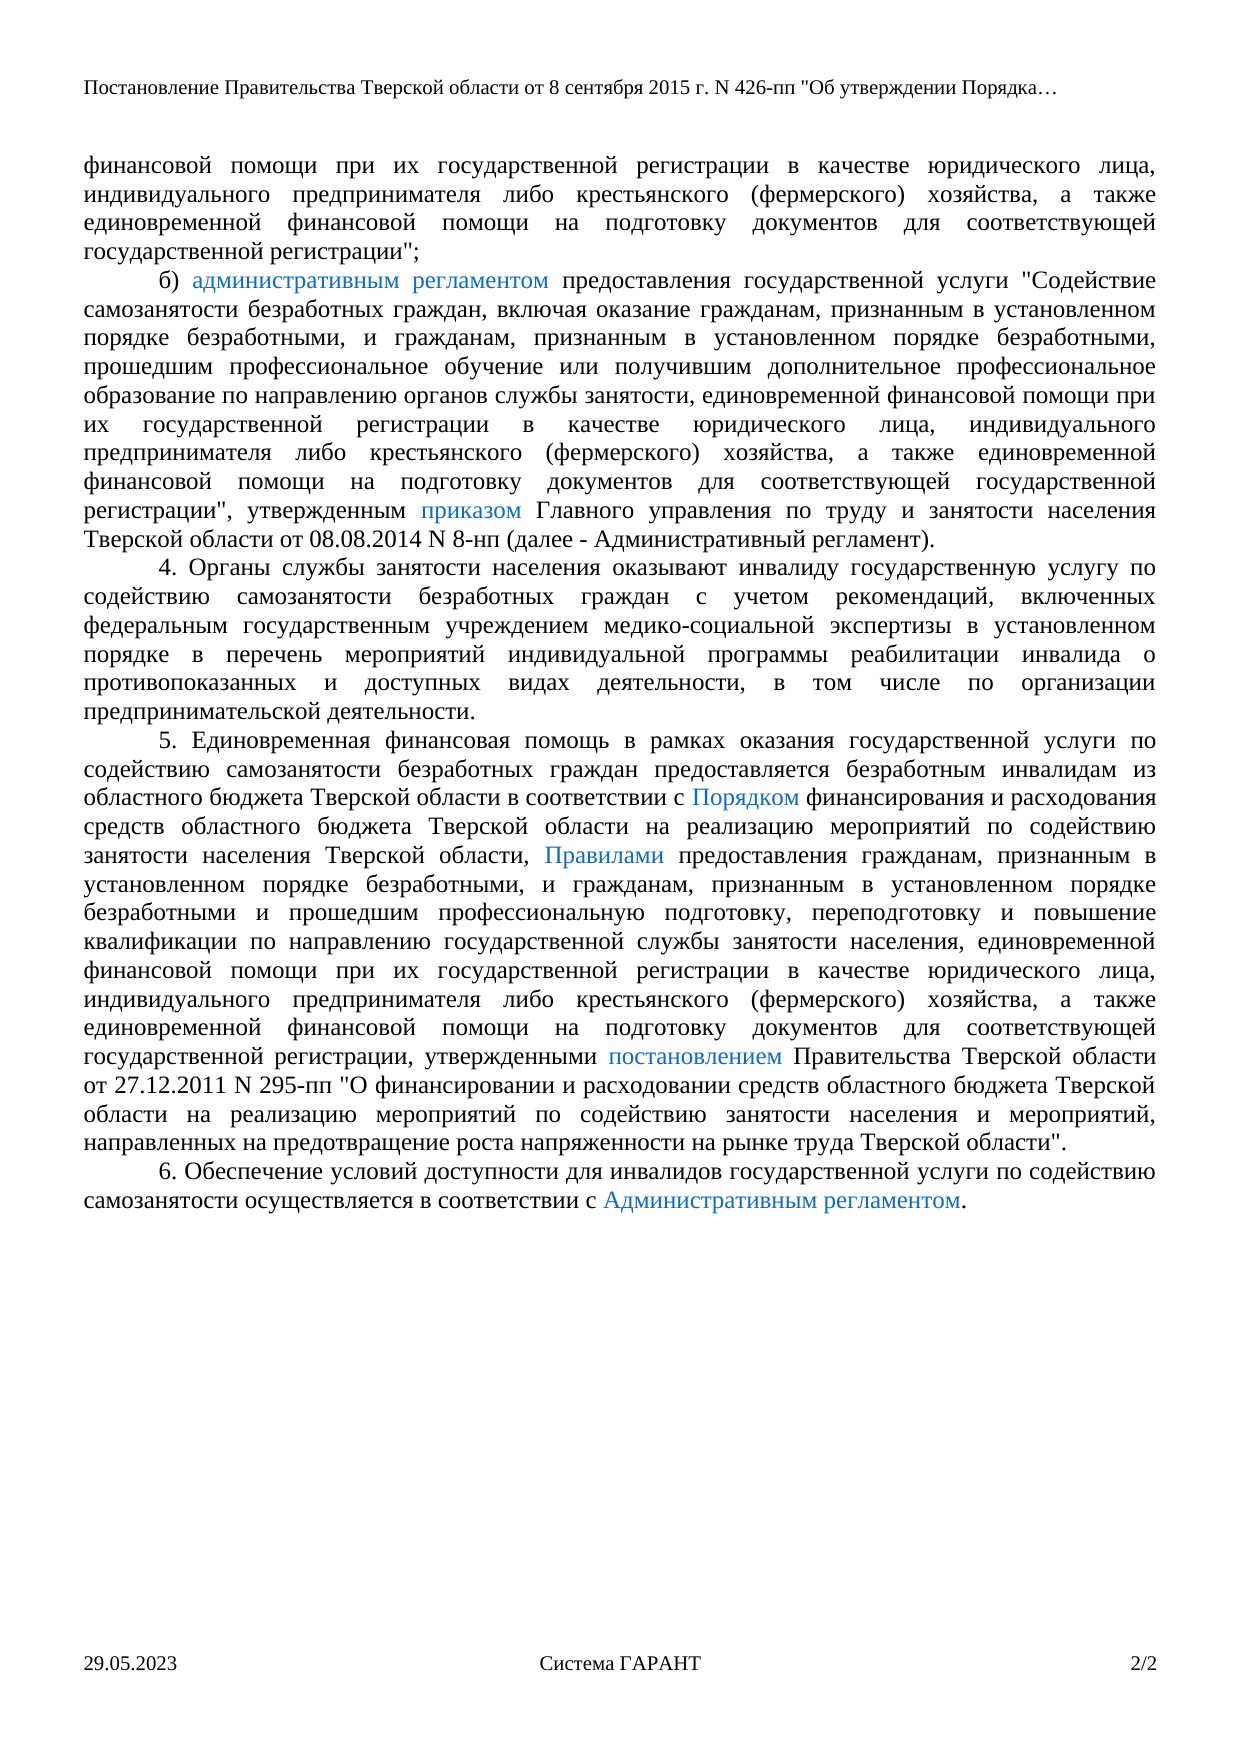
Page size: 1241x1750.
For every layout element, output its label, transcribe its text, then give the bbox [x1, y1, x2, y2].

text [83, 150, 1157, 265]
text 5. Единовременная финансовая помощь в рамках оказания государственной услуги по содействию самозанятости безработных граждан предоставляется безработным инвалидам из областного бюджета Тверской области в соответствии с Порядком финансирования и расходования средств областного бюджета Тверской области на реализацию мероприятий по содействию занятости населения Тверской области, Правилами предоставления гражданам, признанным в установленном порядке безработными, и гражданам, признанным в установленном порядке безработными и прошедшим профессиональную подготовку, переподготовку и повышение квалификации по направлению государственной службы занятости населения, единовременной финансовой помощи при их государственной регистрации в качестве юридического лица, индивидуального предпринимателя либо крестьянского (фермерского) хозяйства, а также единовременной финансовой помощи на подготовку документов для соответствующей государственной регистрации, утвержденными постановлением Правительства Тверской области от 27.12.2011 N 295-пп "О финансировании и расходовании средств областного бюджета Тверской области на реализацию мероприятий по содействию занятости населения и мероприятий, направленных на предотвращение роста напряженности на рынке труда Тверской области". [83, 725, 1157, 1156]
text 4. Органы службы занятости населения оказывают инвалиду государственную услугу по содействию самозанятости безработных граждан с учетом рекомендаций, включенных федеральным государственным учреждением медико-социальной экспертизы в установленном порядке в перечень мероприятий индивидуальной программы реабилитации инвалида о противопоказанных и доступных видах деятельности, в том числе по организации предпринимательской деятельности. [83, 552, 1157, 725]
text б) административным регламентом предоставления государственной услуги "Содействие самозанятости безработных граждан, включая оказание гражданам, признанным в установленном порядке безработными, и гражданам, признанным в установленном порядке безработными, прошедшим профессиональное обучение или получившим дополнительное профессиональное образование по направлению органов службы занятости, единовременной финансовой помощи при их государственной регистрации в качестве юридического лица, индивидуального предпринимателя либо крестьянского (фермерского) хозяйства, а также единовременной финансовой помощи на подготовку документов для соответствующей государственной регистрации", утвержденным приказом Главного управления по труду и занятости населения Тверской области от 08.08.2014 N 8-нп (далее - Административный регламент). [83, 265, 1157, 552]
text 6. Обеспечение условий доступности для инвалидов государственной услуги по содействию самозанятости осуществляется в соответствии с Административным регламентом. [83, 1156, 1157, 1214]
